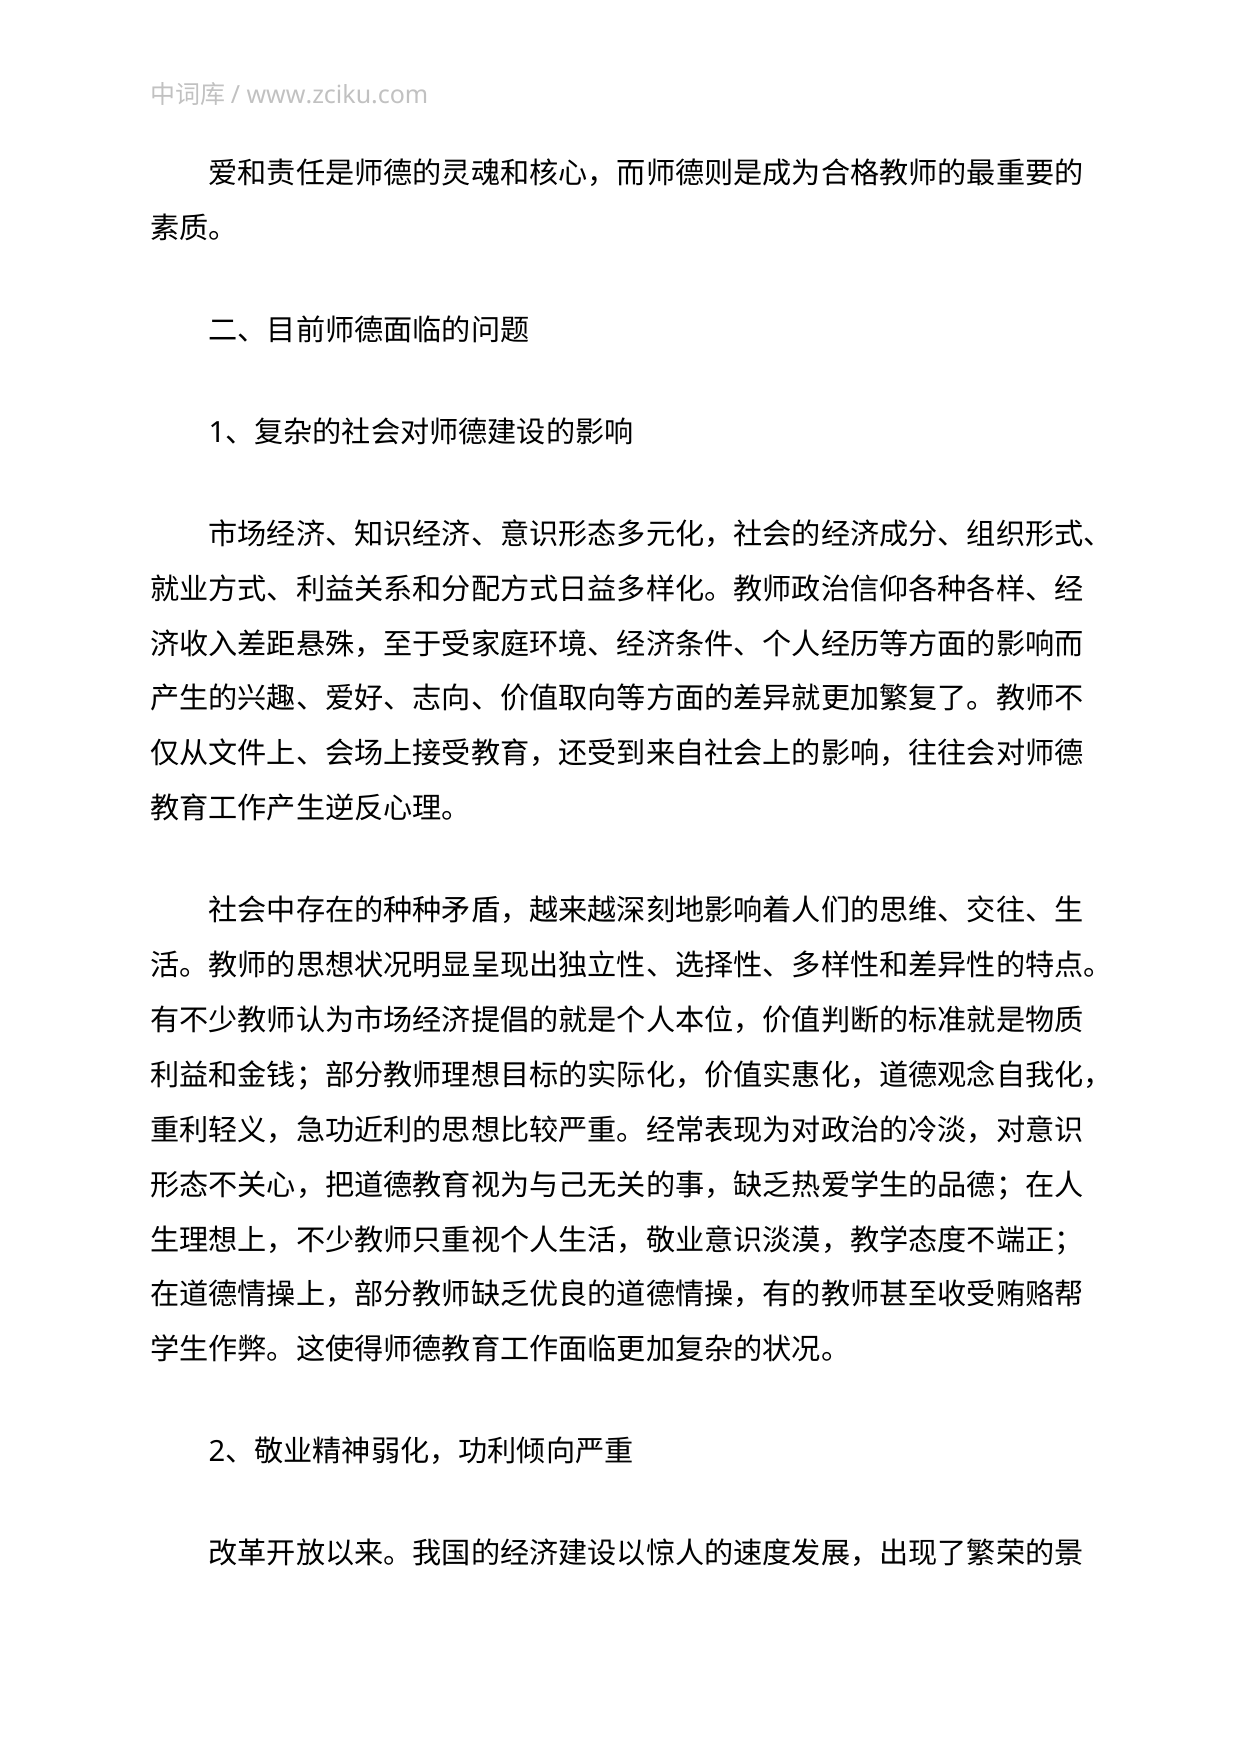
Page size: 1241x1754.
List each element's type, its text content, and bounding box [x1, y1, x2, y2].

text 爱和责任是师德的灵魂和核心，而师德则是成为合格教师的最重要的素质。 [150, 150, 1090, 247]
text 二、目前师德面临的问题 [150, 307, 1090, 349]
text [150, 1529, 1090, 1572]
text 社会中存在的种种矛盾，越来越深刻地影响着人们的思维、交往、生活。教师的思想状况明显呈现出独立性、选择性、多样性和差异性的特点。有不少教师认为市场经济提倡的就是个人本位，价值判断的标准就是物质利益和金钱；部分教师理想目标的实际化，价值实惠化，道德观念自我化，重利轻义，急功近利的思想比较严重。经常表现为对政治的冷淡，对意识形态不关心，把道德教育视为与己无关的事，缺乏热爱学生的品德；在人生理想上，不少教师只重视个人生活，敬业意识淡漠，教学态度不端正；在道德情操上，部分教师缺乏优良的道德情操，有的教师甚至收受贿赂帮学生作弊。这使得师德教育工作面临更加复杂的状况。 [150, 887, 1090, 1368]
text 2、敬业精神弱化，功利倾向严重 [150, 1428, 1090, 1470]
text 1、复杂的社会对师德建设的影响 [150, 408, 1090, 451]
text 市场经济、知识经济、意识形态多元化，社会的经济成分、组织形式、就业方式、利益关系和分配方式日益多样化。教师政治信仰各种各样、经济收入差距悬殊，至于受家庭环境、经济条件、个人经历等方面的影响而产生的兴趣、爱好、志向、价值取向等方面的差异就更加繁复了。教师不仅从文件上、会场上接受教育，还受到来自社会上的影响，往往会对师德教育工作产生逆反心理。 [150, 510, 1090, 827]
